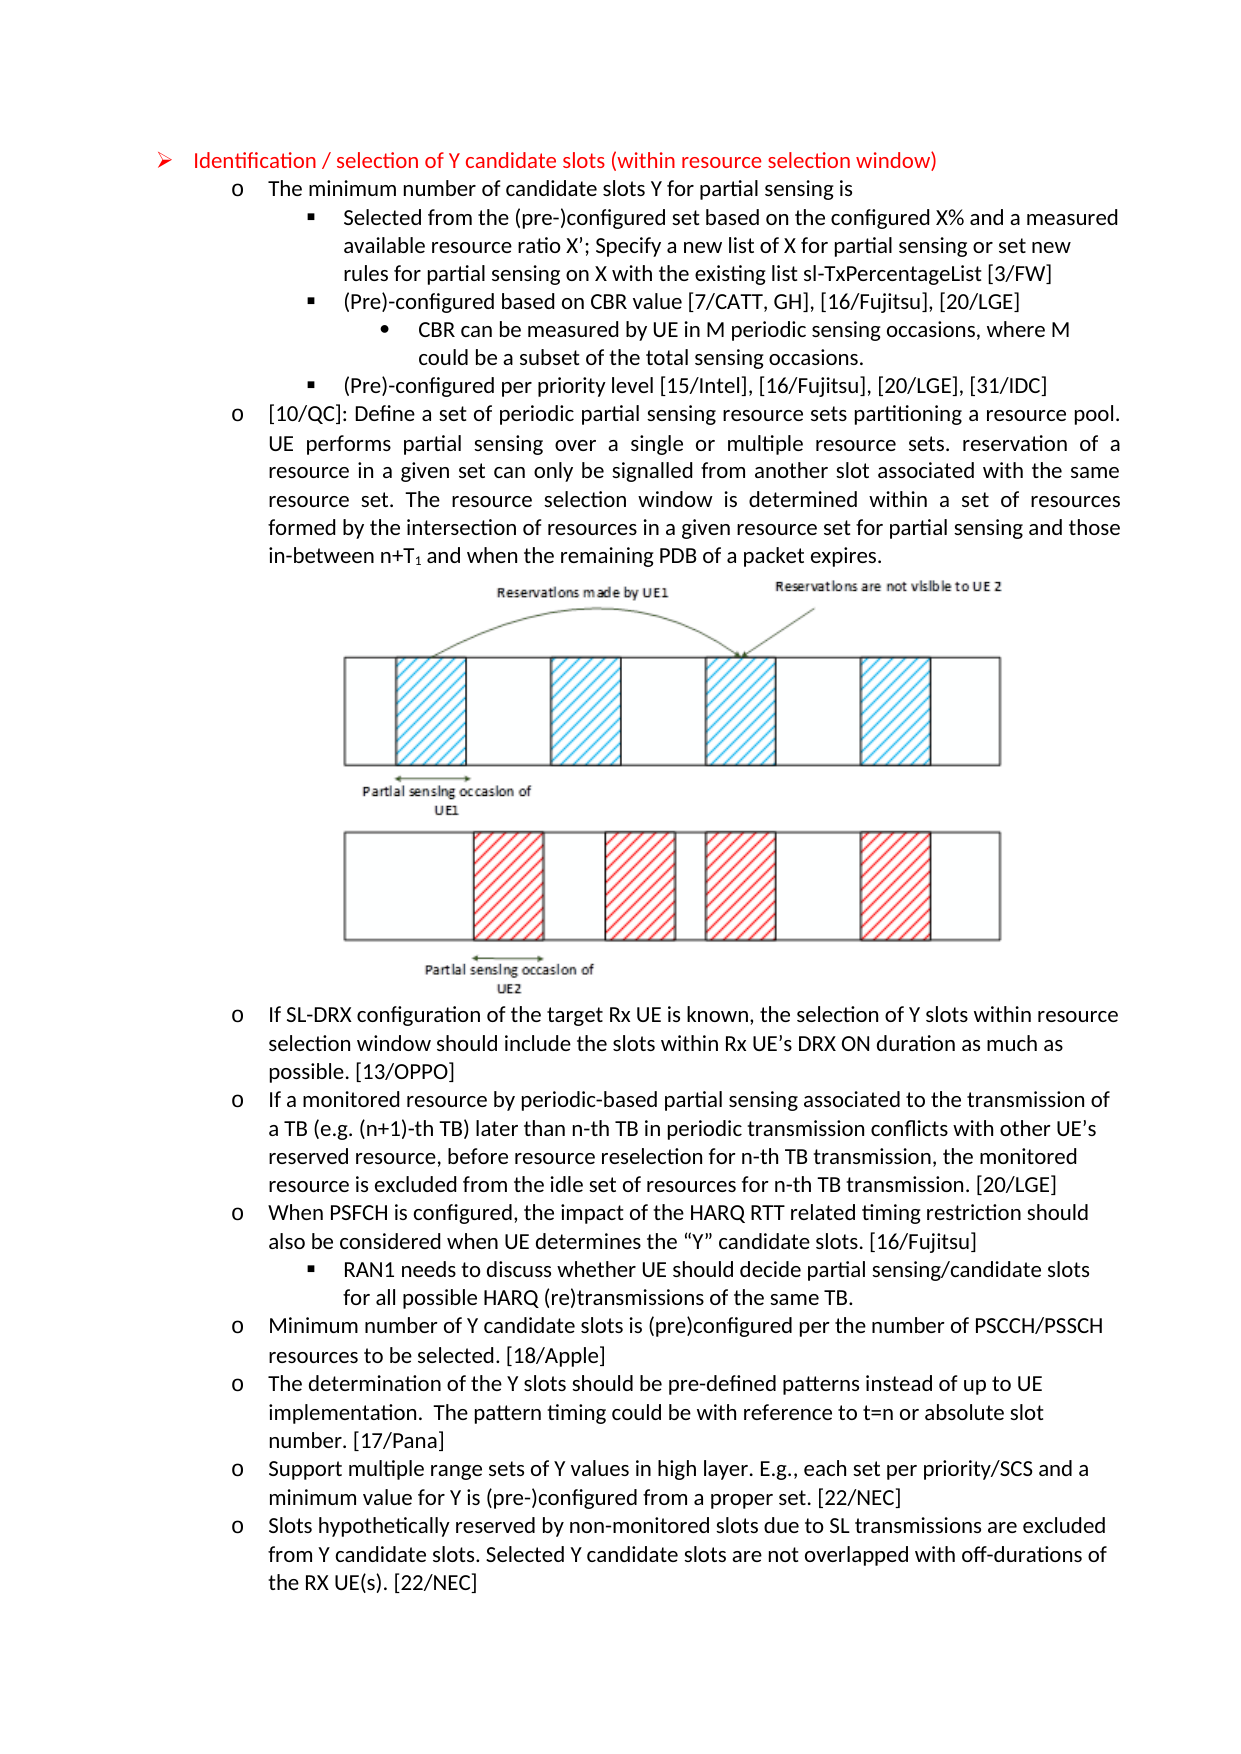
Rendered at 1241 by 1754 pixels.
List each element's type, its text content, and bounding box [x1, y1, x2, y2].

list CBR can be measured by UE in M periodic sensing occasions, where M could be a subset of the total sensing occasions. [381, 315, 1122, 371]
list If a monitored resource by periodic-based partial sensing associated to the transmission of a TB (e.g. (n+1)-th TB) later than n-th TB in periodic transmission conflicts with other UE’s reserved resource, before resource reselection for n-th TB transmission, the monitored resource is excluded from the idle set of resources for n-th TB transmission. [20/LGE] [231, 1085, 1122, 1198]
picture [342, 568, 1049, 1000]
list Minimum number of Y candidate slots is (pre)configured per the number of PSCCH/PSSCH resources to be selected. [18/Apple] [231, 1312, 1122, 1369]
list The minimum number of candidate slots Y for partial sensing is [231, 174, 1122, 203]
list Slots hypothetically reserved by non-monitored slots due to SL transmissions are excluded from Y candidate slots. Selected Y candidate slots are not overlapped with off-durations of the RX UE(s). [22/NEC] [231, 1511, 1122, 1596]
list If SL-DRX configuration of the target Rx UE is known, the selection of Y slots within resource selection window should include the slots within Rx UE’s DRX ON duration as much as possible. [13/OPPO] [231, 1000, 1122, 1085]
list Identification / selection of Y candidate slots (within resource selection window) [156, 146, 1122, 174]
list (Pre)-configured per priority level [15/Intel], [16/Fujitsu], [20/LGE], [31/IDC] [306, 371, 1122, 399]
list Selected from the (pre-)configured set based on the configured X% and a measured available resource ratio X’; Specify a new list of X for partial sensing or set new rules for partial sensing on X with the existing list sl-TxPercentageList [3/FW] [306, 203, 1122, 287]
list (Pre)-configured based on CBR value [7/CATT, GH], [16/Fujitsu], [20/LGE] [306, 287, 1122, 315]
list RAN1 needs to discuss whether UE should decide partial sensing/candidate slots for all possible HARQ (re)transmissions of the same TB. [306, 1256, 1122, 1312]
list When PSFCH is configured, the impact of the HARQ RTT related timing restriction should also be considered when UE determines the “Y” candidate slots. [16/Fujitsu] [231, 1198, 1122, 1256]
list [10/QC]: Define a set of periodic partial sensing resource sets partitioning a resource pool. UE performs partial sensing over a single or multiple resource sets. reservation of a resource in a given set can only be signalled from another slot associated with the same resource set. The resource selection window is determined within a set of resources formed by the intersection of resources in a given resource set for partial sensing and those in-between n+T1 and when the remaining PDB of a packet expires. [231, 399, 1122, 569]
list Support multiple range sets of Y values in high layer. E.g., each set per priority/SCS and a minimum value for Y is (pre-)configured from a proper set. [22/NEC] [231, 1454, 1122, 1511]
list The determination of the Y slots should be pre-defined patterns instead of up to UE implementation. The pattern timing could be with reference to t=n or absolute slot number. [17/Pana] [231, 1369, 1122, 1454]
